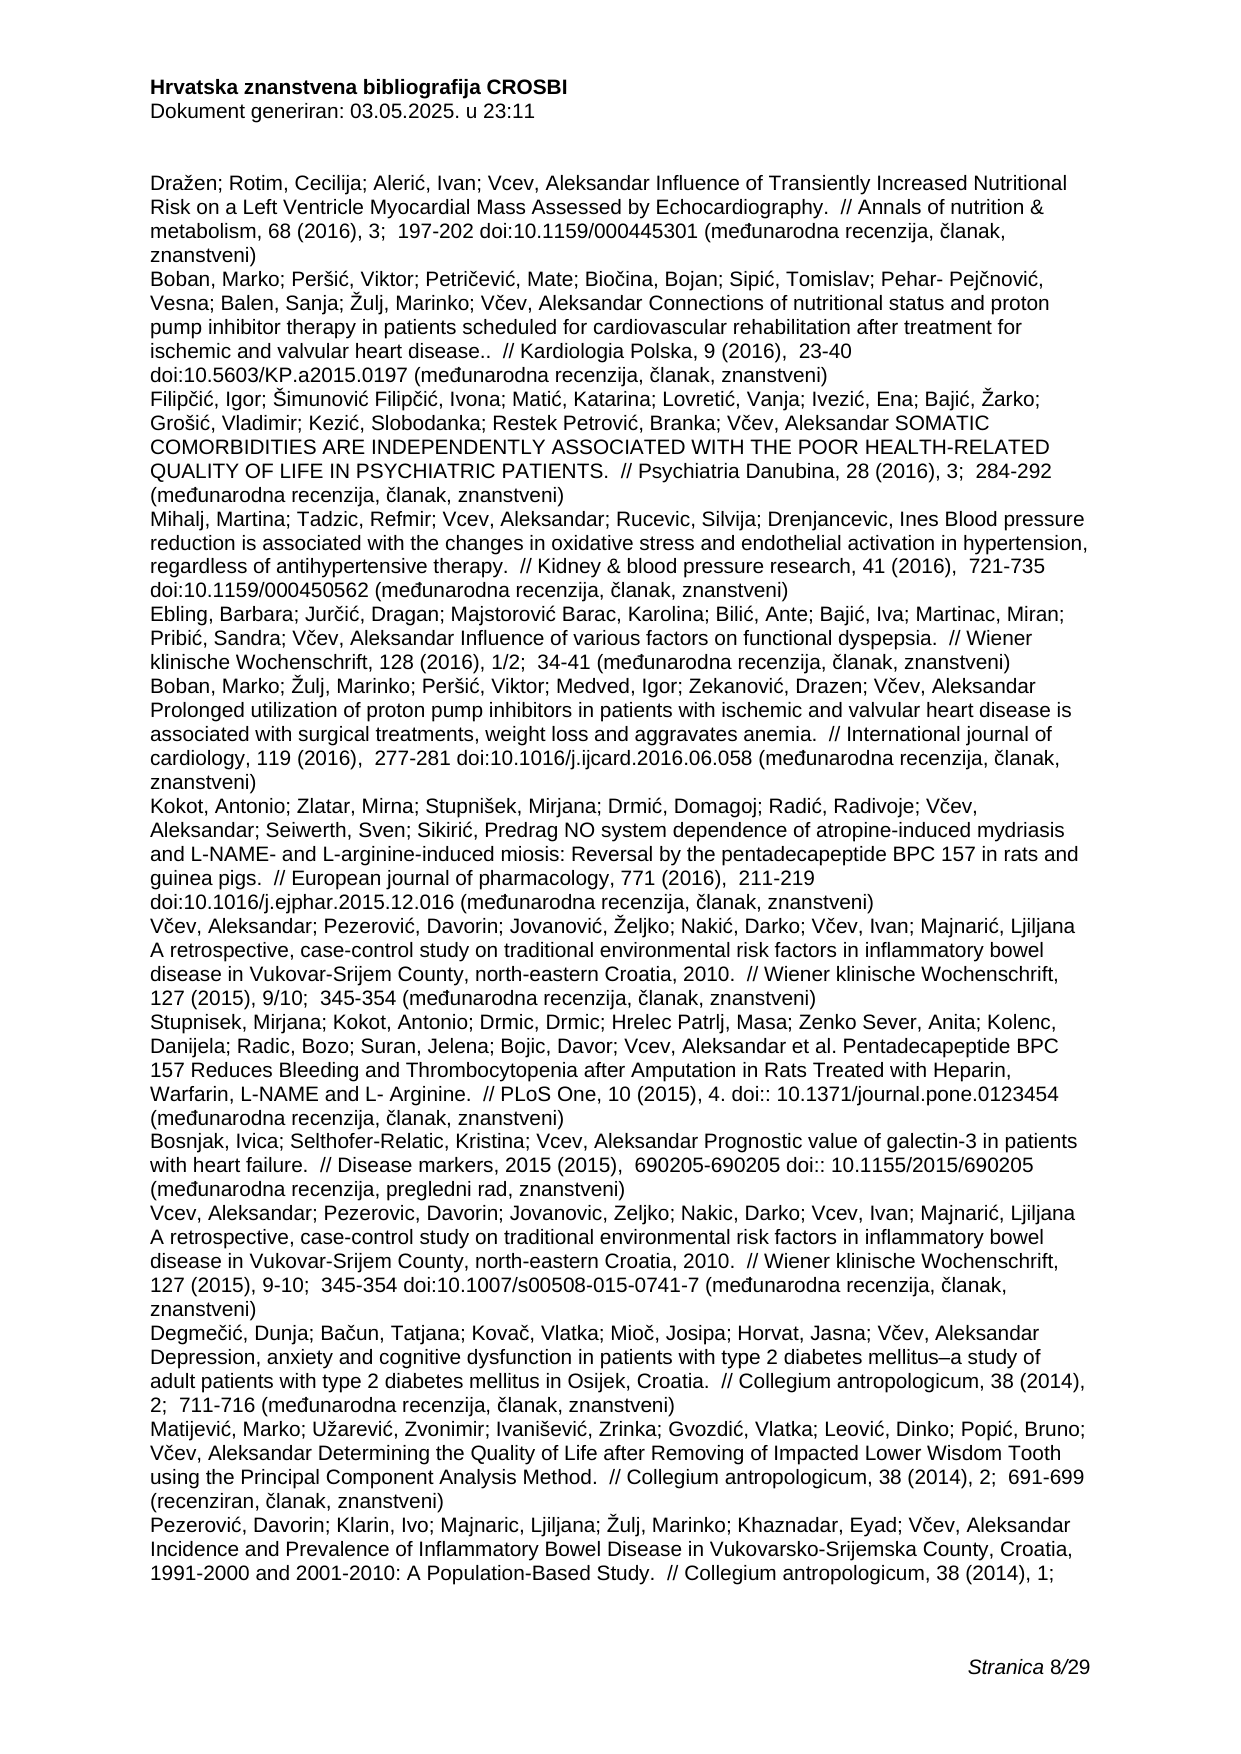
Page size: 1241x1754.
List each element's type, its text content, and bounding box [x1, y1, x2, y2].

text Kokot, Antonio; Zlatar, Mirna; Stupnišek, Mirjana; Drmić, Domagoj; Radić, Radivoje; Včev, Aleksandar; Seiwerth, Sven; Sikirić, Predrag [150, 794, 1090, 914]
text Včev, Aleksandar; Pezerović, Davorin; Jovanović, Željko; Nakić, Darko; Včev, Ivan; Majnarić, Ljiljana [150, 914, 1090, 1009]
text Matijević, Marko; Užarević, Zvonimir; Ivanišević, Zrinka; Gvozdić, Vlatka; Leović, Dinko; Popić, Bruno; Včev, Aleksandar [150, 1417, 1090, 1513]
text Bosnjak, Ivica; Selthofer-Relatic, Kristina; Vcev, Aleksandar [150, 1129, 1090, 1201]
text Vcev, Aleksandar; Pezerovic, Davorin; Jovanovic, Zeljko; Nakic, Darko; Vcev, Ivan; Majnarić, Ljiljana [150, 1201, 1090, 1321]
text Boban, Marko; Žulj, Marinko; Peršić, Viktor; Medved, Igor; Zekanović, Drazen; Včev, Aleksandar [150, 674, 1090, 794]
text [150, 171, 1090, 267]
text Stupnisek, Mirjana; Kokot, Antonio; Drmic, Drmic; Hrelec Patrlj, Masa; Zenko Sever, Anita; Kolenc, Danijela; Radic, Bozo; Suran, Jelena; Bojic, Davor; Vcev, Aleksandar et al. [150, 1009, 1090, 1129]
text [150, 1513, 1090, 1584]
text Degmečić, Dunja; Bačun, Tatjana; Kovač, Vlatka; Mioč, Josipa; Horvat, Jasna; Včev, Aleksandar [150, 1321, 1090, 1417]
text Ebling, Barbara; Jurčić, Dragan; Majstorović Barac, Karolina; Bilić, Ante; Bajić, Iva; Martinac, Miran; Pribić, Sandra; Včev, Aleksandar [150, 602, 1090, 674]
text Mihalj, Martina; Tadzic, Refmir; Vcev, Aleksandar; Rucevic, Silvija; Drenjancevic, Ines [150, 506, 1090, 602]
text Boban, Marko; Peršić, Viktor; Petričević, Mate; Biočina, Bojan; Sipić, Tomislav; Pehar- Pejčnović, Vesna; Balen, Sanja; Žulj, Marinko; Včev, Aleksandar [150, 267, 1090, 387]
